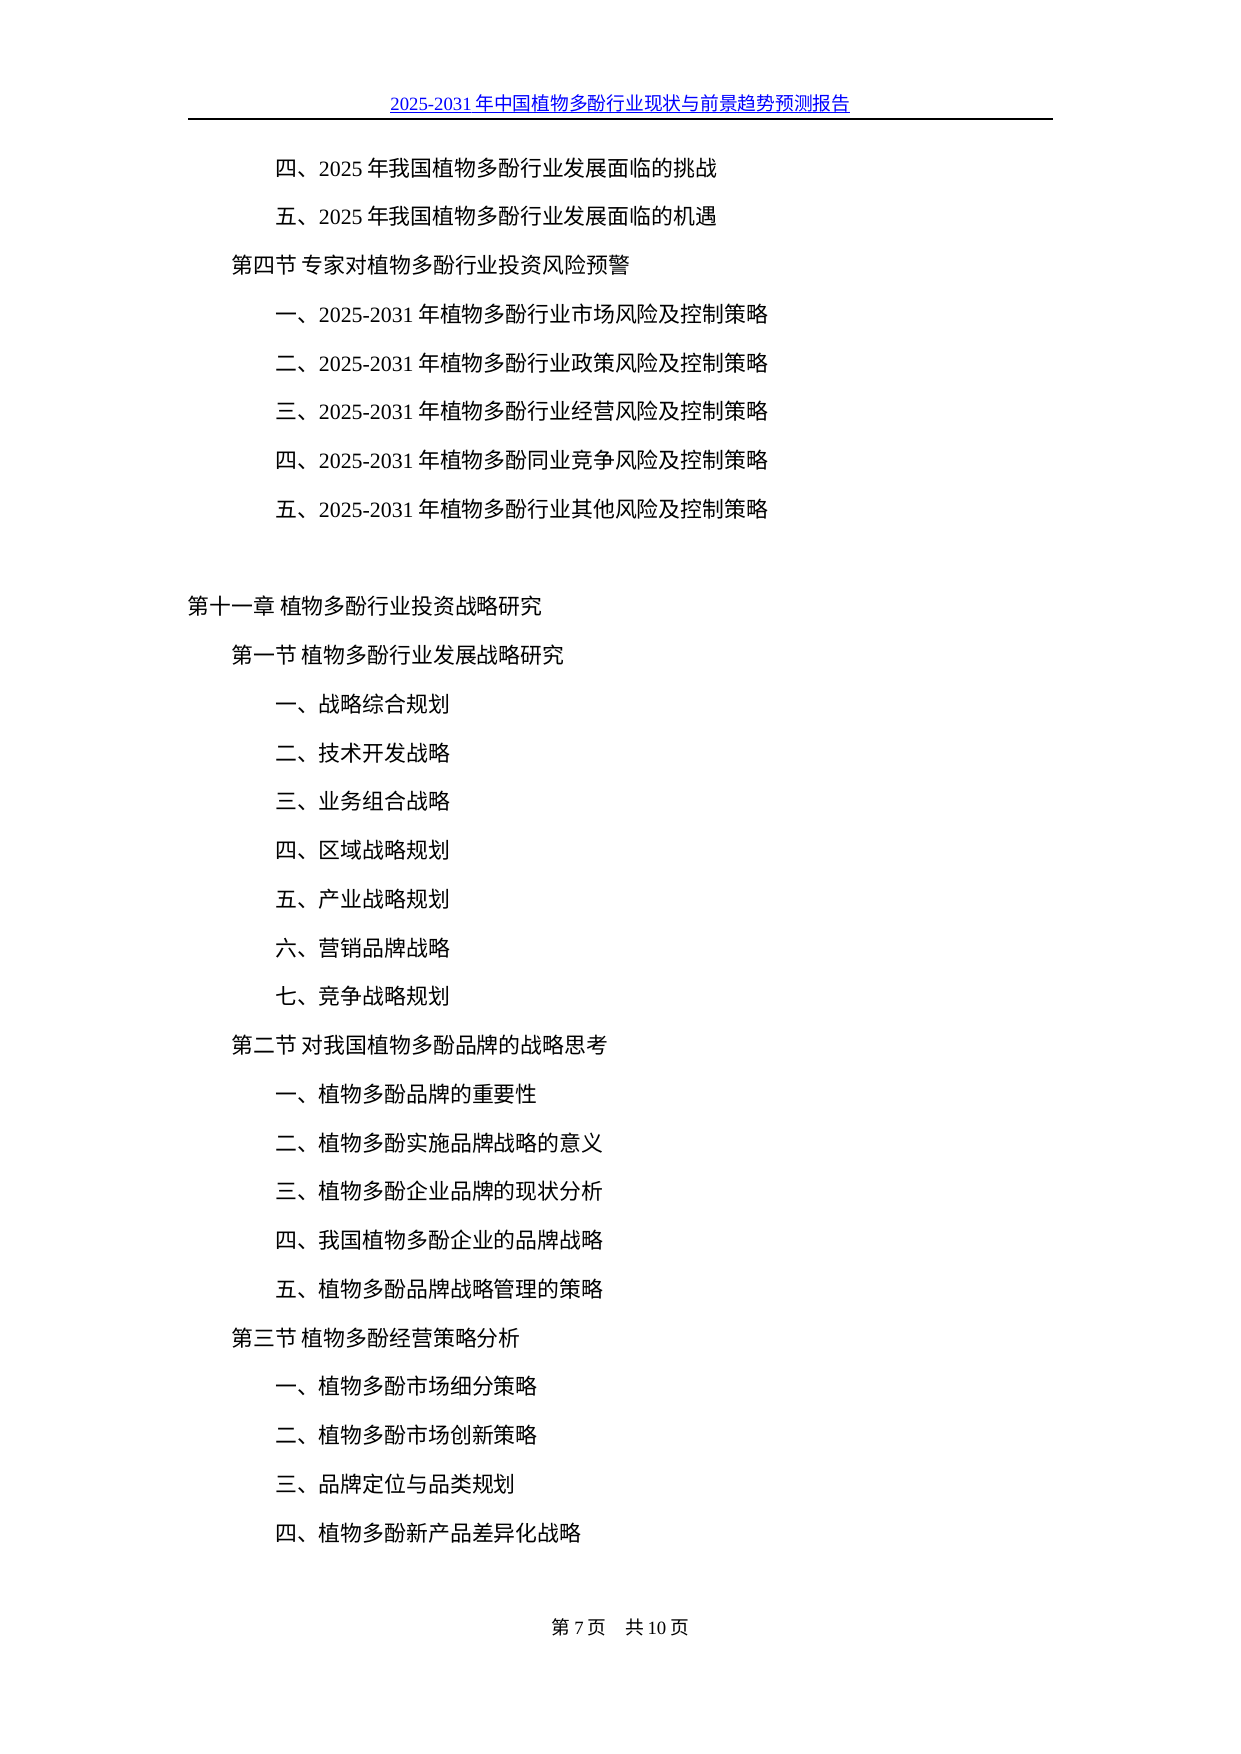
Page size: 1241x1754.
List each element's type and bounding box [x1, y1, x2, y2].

text [187, 150, 1053, 1548]
